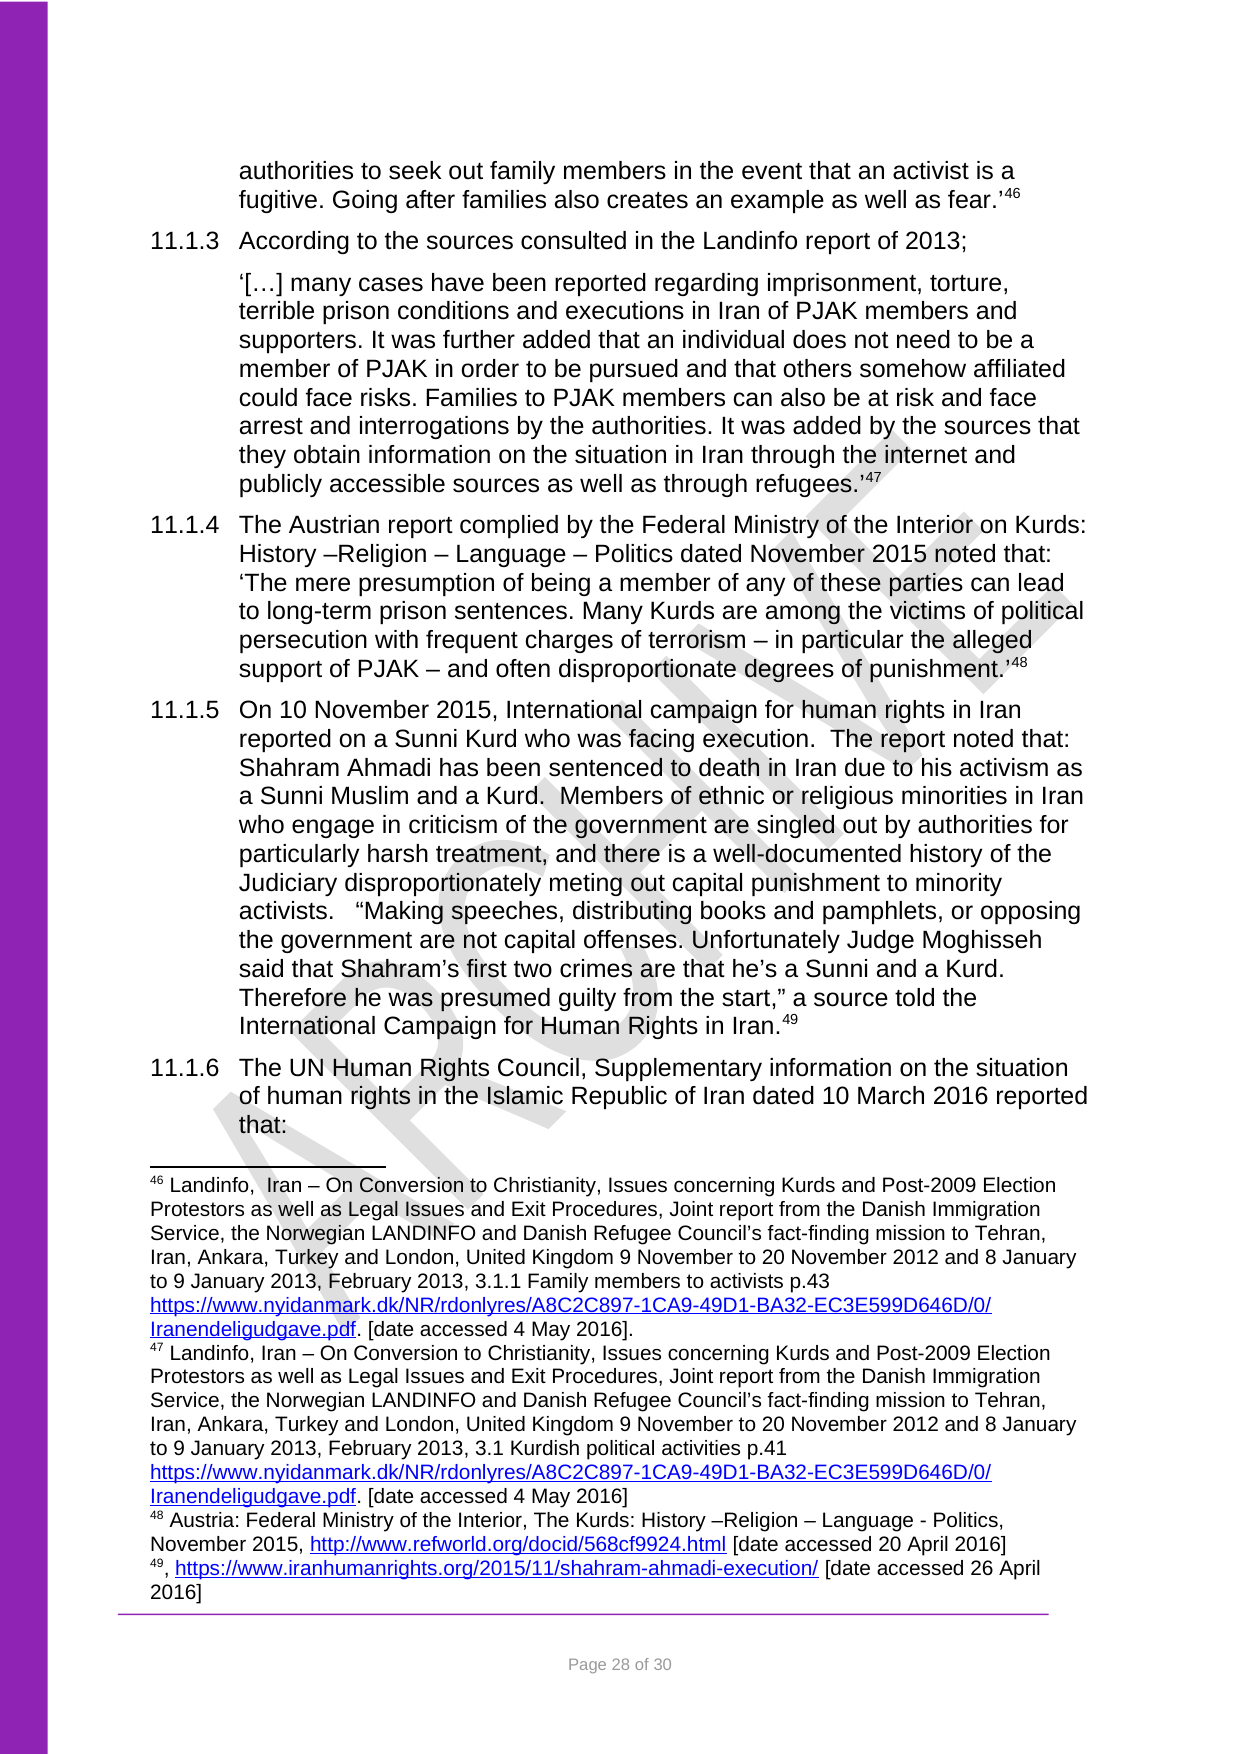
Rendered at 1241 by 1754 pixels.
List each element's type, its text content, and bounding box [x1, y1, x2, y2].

list On 10 November 2015, International campaign for human rights in Iran reported on a Sunni Kurd who was facing execution. The report noted that: Shahram Ahmadi has been sentenced to death in Iran due to his activism as a Sunni Muslim and a Kurd. Members of ethnic or religious minorities in Iran who engage in criticism of the government are singled out by authorities for particularly harsh treatment, and there is a well-documented history of the Judiciary disproportionately meting out capital punishment to minority activists. “Making speeches, distributing books and pamphlets, or opposing the government are not capital offenses. Unfortunately Judge Moghisseh said that Shahram’s first two crimes are that he’s a Sunni and a Kurd. Therefore he was presumed guilty from the start,” a source told the International Campaign for Human Rights in Iran. [150, 695, 1090, 1040]
list According to the sources consulted in the Landinfo report of 2013; [150, 226, 1090, 255]
list The UN Human Rights Council, Supplementary information on the situation of human rights in the Islamic Republic of Iran dated 10 March 2016 reported that: [150, 1052, 1090, 1139]
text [239, 156, 1090, 214]
list The Austrian report complied by the Federal Ministry of the Interior on Kurds: History –Religion – Language – Politics dated November 2015 noted that: ‘The mere presumption of being a member of any of these parties can lead to long-term prison sentences. Many Kurds are among the victims of political persecution with frequent charges of terrorism – in particular the alleged support of PJAK – and often disproportionate degrees of punishment.’ [150, 510, 1090, 682]
list ‘[…] many cases have been reported regarding imprisonment, torture, terrible prison conditions and executions in Iran of PJAK members and supporters. It was further added that an individual does not need to be a member of PJAK in order to be pursued and that others somehow affiliated could face risks. Families to PJAK members can also be at risk and face arrest and interrogations by the authorities. It was added by the sources that they obtain information on the situation in Iran through the internet and publicly accessible sources as well as through refugees.’ [239, 267, 1090, 497]
